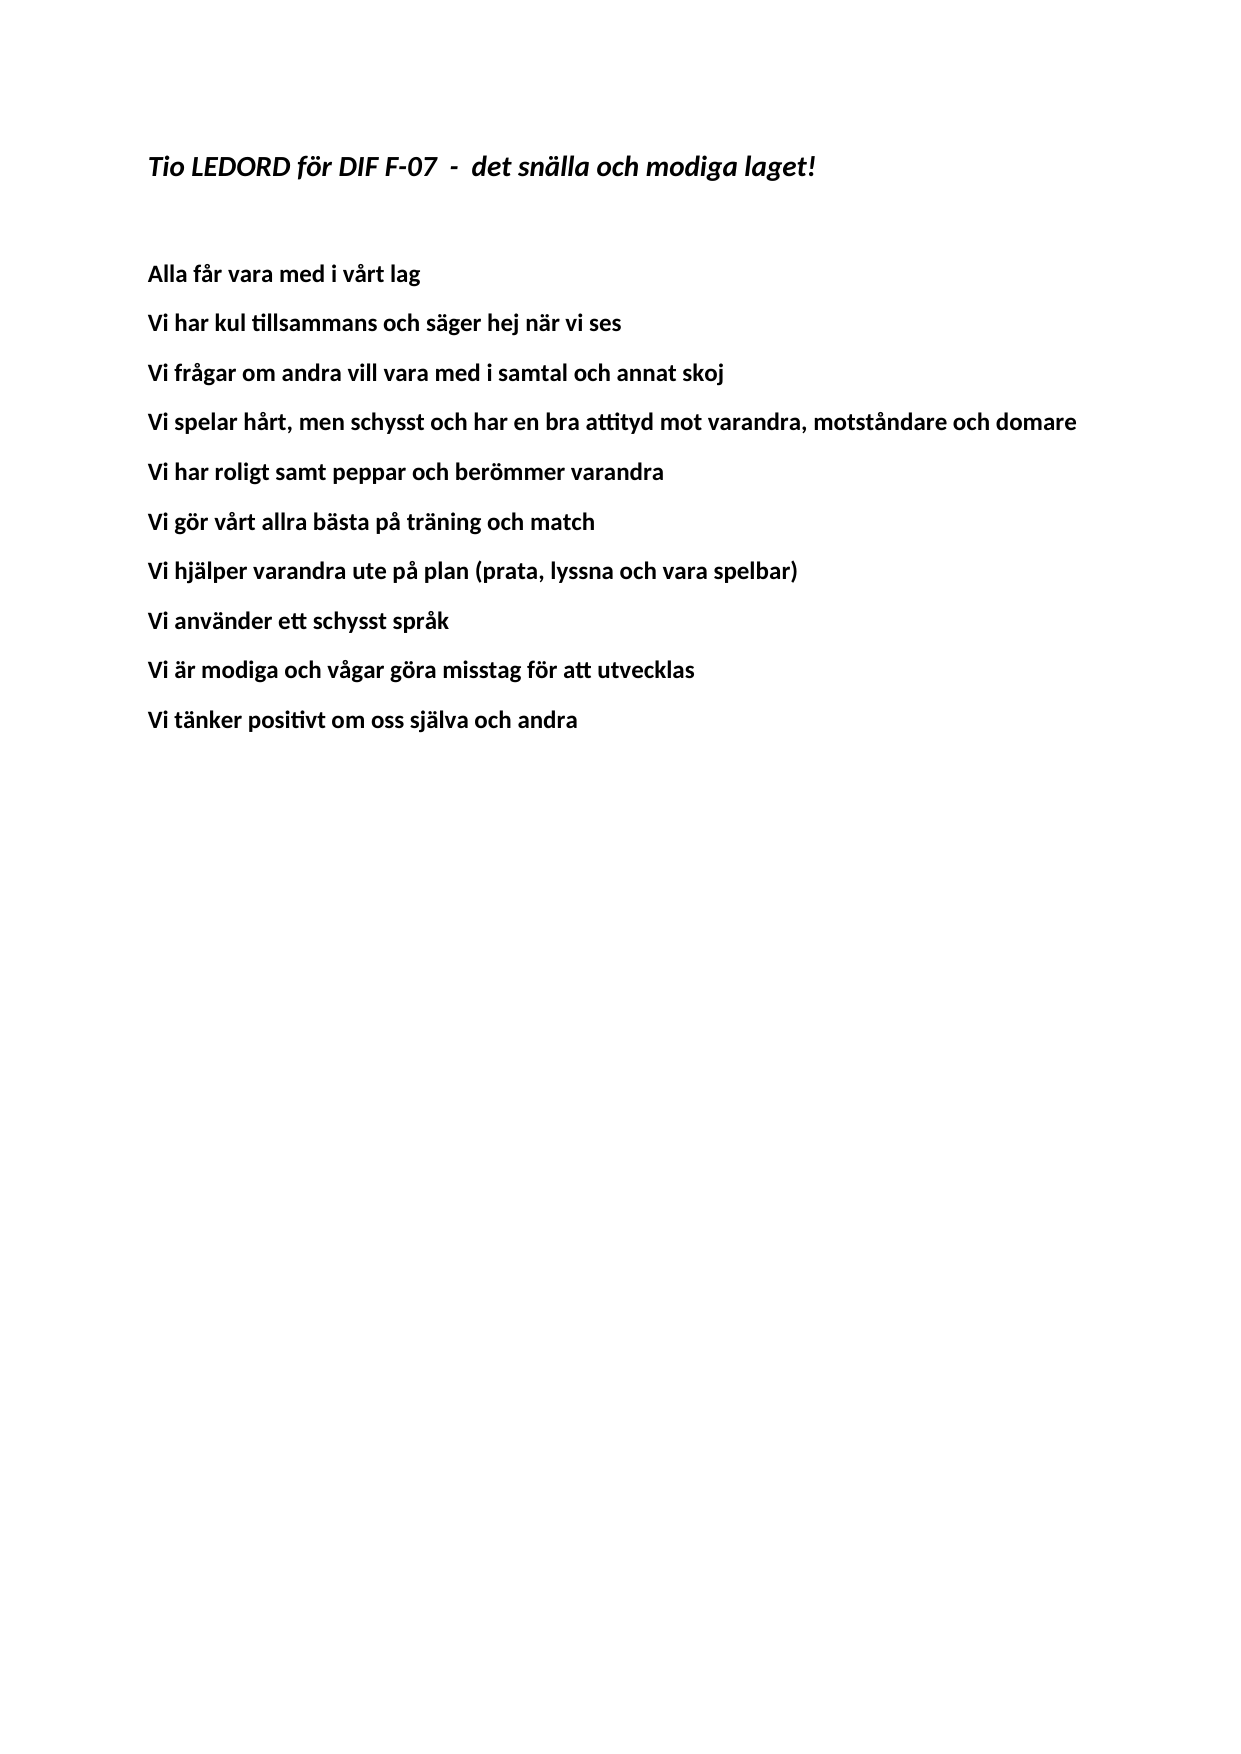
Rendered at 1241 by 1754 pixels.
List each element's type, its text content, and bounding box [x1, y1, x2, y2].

text Vi frågar om andra vill vara med i samtal och annat skoj [148, 357, 1093, 387]
text Tio LEDORD för DIF F-07 - det snälla och modiga laget! [148, 148, 1093, 183]
text Alla får vara med i vårt lag [148, 258, 1093, 288]
text Vi är modiga och vågar göra misstag för att utvecklas [148, 654, 1093, 685]
text Vi gör vårt allra bästa på träning och match [148, 506, 1093, 536]
text Vi har kul tillsammans och säger hej när vi ses [148, 307, 1093, 338]
text Vi har roligt samt peppar och berömmer varandra [148, 456, 1093, 487]
text Vi hjälper varandra ute på plan (prata, lyssna och vara spelbar) [148, 555, 1093, 586]
text Vi använder ett schysst språk [148, 605, 1093, 635]
text Vi spelar hårt, men schysst och har en bra attityd mot varandra, motståndare och domare [148, 407, 1093, 437]
text Vi tänker positivt om oss själva och andra [148, 704, 1093, 734]
